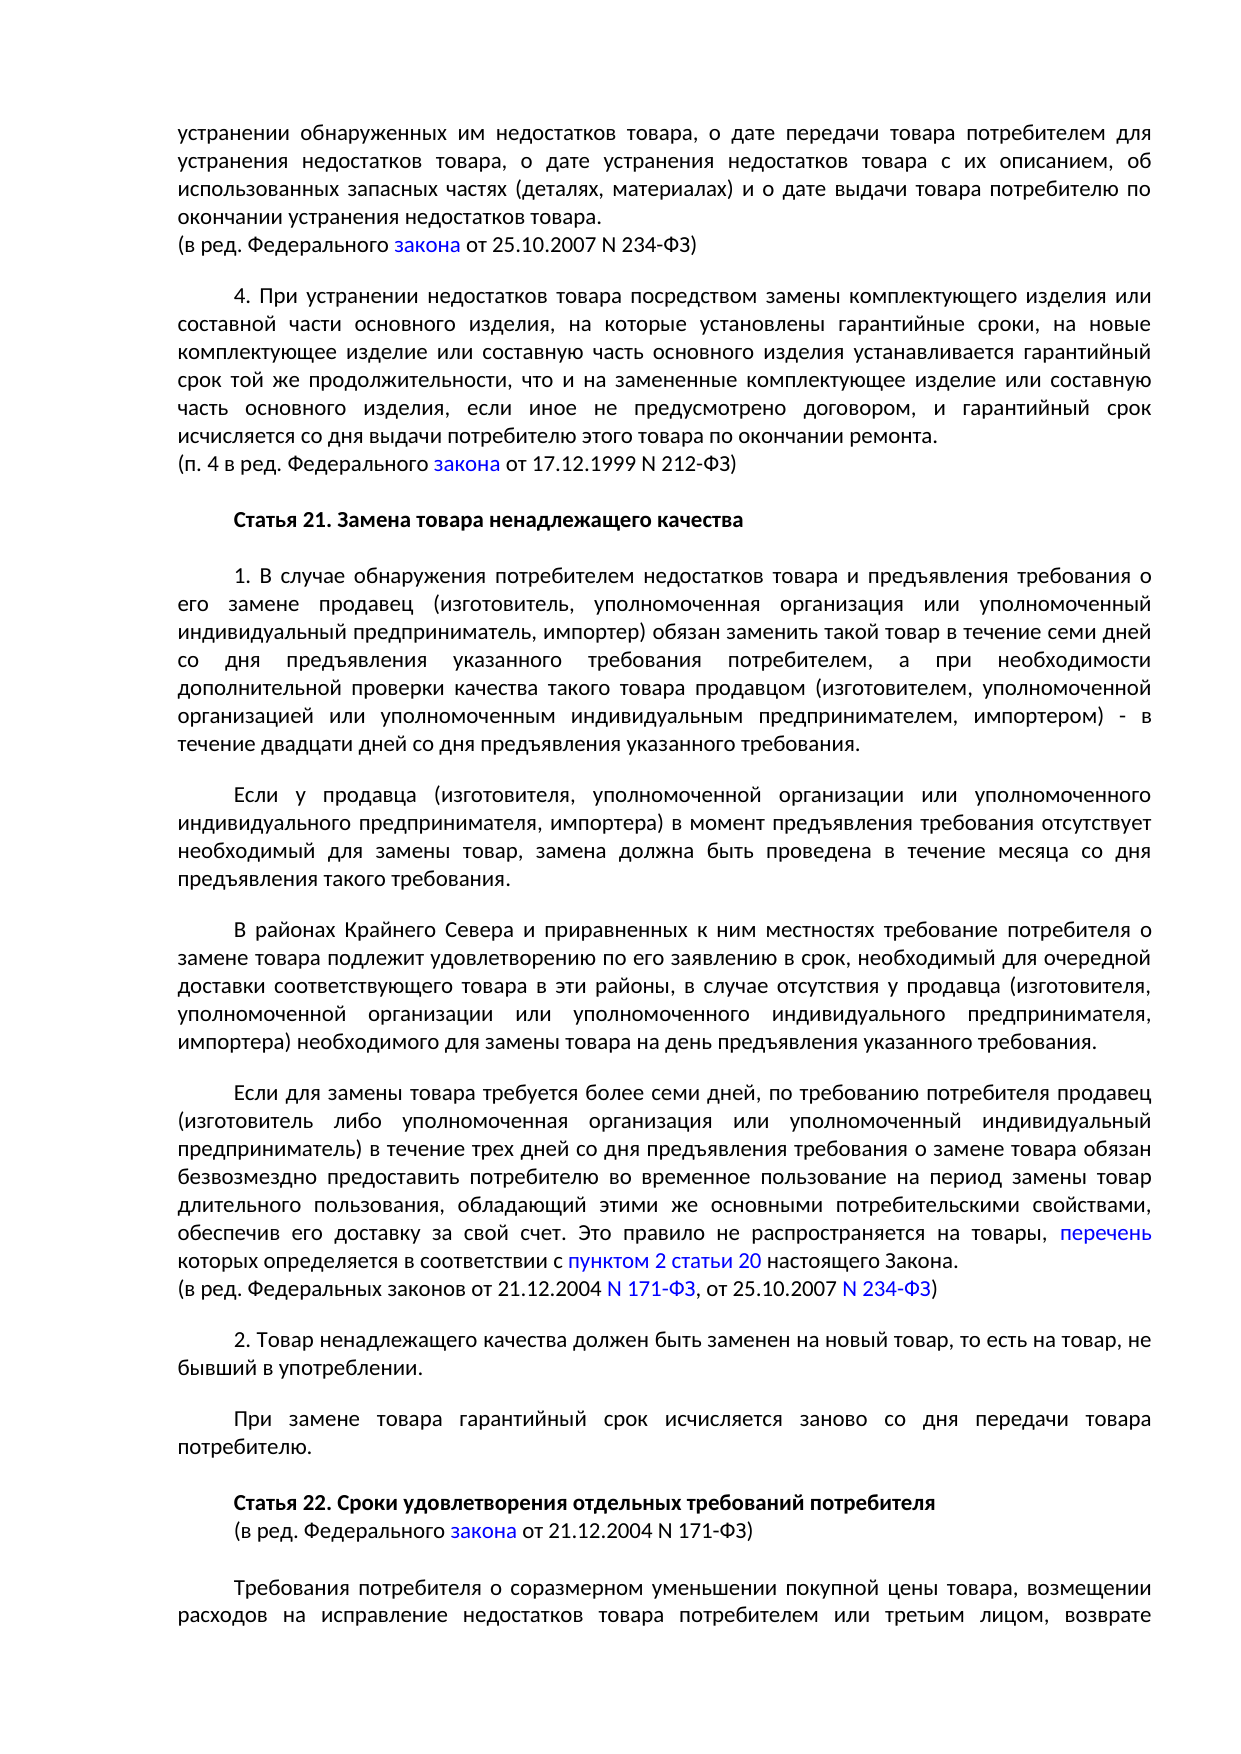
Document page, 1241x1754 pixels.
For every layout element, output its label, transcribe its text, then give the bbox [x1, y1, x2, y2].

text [177, 1573, 1152, 1629]
text При замене товара гарантийный срок исчисляется заново со дня передачи товара потребителю. [177, 1404, 1152, 1461]
text Если для замены товара требуется более семи дней, по требованию потребителя продавец (изготовитель либо уполномоченная организация или уполномоченный индивидуальный предприниматель) в течение трех дней со дня предъявления требования о замене товара обязан безвозмездно предоставить потребителю во временное пользование на период замены товар длительного пользования, обладающий этими же основными потребительскими свойствами, обеспечив его доставку за свой счет. Это правило не распространяется на товары, перечень которых определяется в соответствии с пунктом 2 статьи 20 настоящего Закона. [177, 1078, 1152, 1274]
text 4. При устранении недостатков товара посредством замены комплектующего изделия или составной части основного изделия, на которые установлены гарантийные сроки, на новые комплектующее изделие или составную часть основного изделия устанавливается гарантийный срок той же продолжительности, что и на замененные комплектующее изделие или составную часть основного изделия, если иное не предусмотрено договором, и гарантийный срок исчисляется со дня выдачи потребителю этого товара по окончании ремонта. [177, 281, 1152, 449]
title Статья 21. Замена товара ненадлежащего качества [177, 505, 1152, 533]
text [177, 118, 1152, 230]
text 2. Товар ненадлежащего качества должен быть заменен на новый товар, то есть на товар, не бывший в употреблении. [177, 1326, 1152, 1382]
text Если у продавца (изготовителя, уполномоченной организации или уполномоченного индивидуального предпринимателя, импортера) в момент предъявления требования отсутствует необходимый для замены товар, замена должна быть проведена в течение месяца со дня предъявления такого требования. [177, 780, 1152, 892]
text (в ред. Федерального закона от 25.10.2007 N 234-ФЗ) [177, 230, 1152, 258]
text (в ред. Федерального закона от 21.12.2004 N 171-ФЗ) [177, 1517, 1152, 1544]
text (в ред. Федеральных законов от 21.12.2004 N 171-ФЗ, от 25.10.2007 N 234-ФЗ) [177, 1274, 1152, 1303]
title Статья 22. Сроки удовлетворения отдельных требований потребителя [177, 1488, 1152, 1517]
text В районах Крайнего Севера и приравненных к ним местностях требование потребителя о замене товара подлежит удовлетворению по его заявлению в срок, необходимый для очередной доставки соответствующего товара в эти районы, в случае отсутствия у продавца (изготовителя, уполномоченной организации или уполномоченного индивидуального предпринимателя, импортера) необходимого для замены товара на день предъявления указанного требования. [177, 915, 1152, 1056]
text 1. В случае обнаружения потребителем недостатков товара и предъявления требования о его замене продавец (изготовитель, уполномоченная организация или уполномоченный индивидуальный предприниматель, импортер) обязан заменить такой товар в течение семи дней со дня предъявления указанного требования потребителем, а при необходимости дополнительной проверки качества такого товара продавцом (изготовителем, уполномоченной организацией или уполномоченным индивидуальным предпринимателем, импортером) - в течение двадцати дней со дня предъявления указанного требования. [177, 561, 1152, 757]
text (п. 4 в ред. Федерального закона от 17.12.1999 N 212-ФЗ) [177, 449, 1152, 477]
